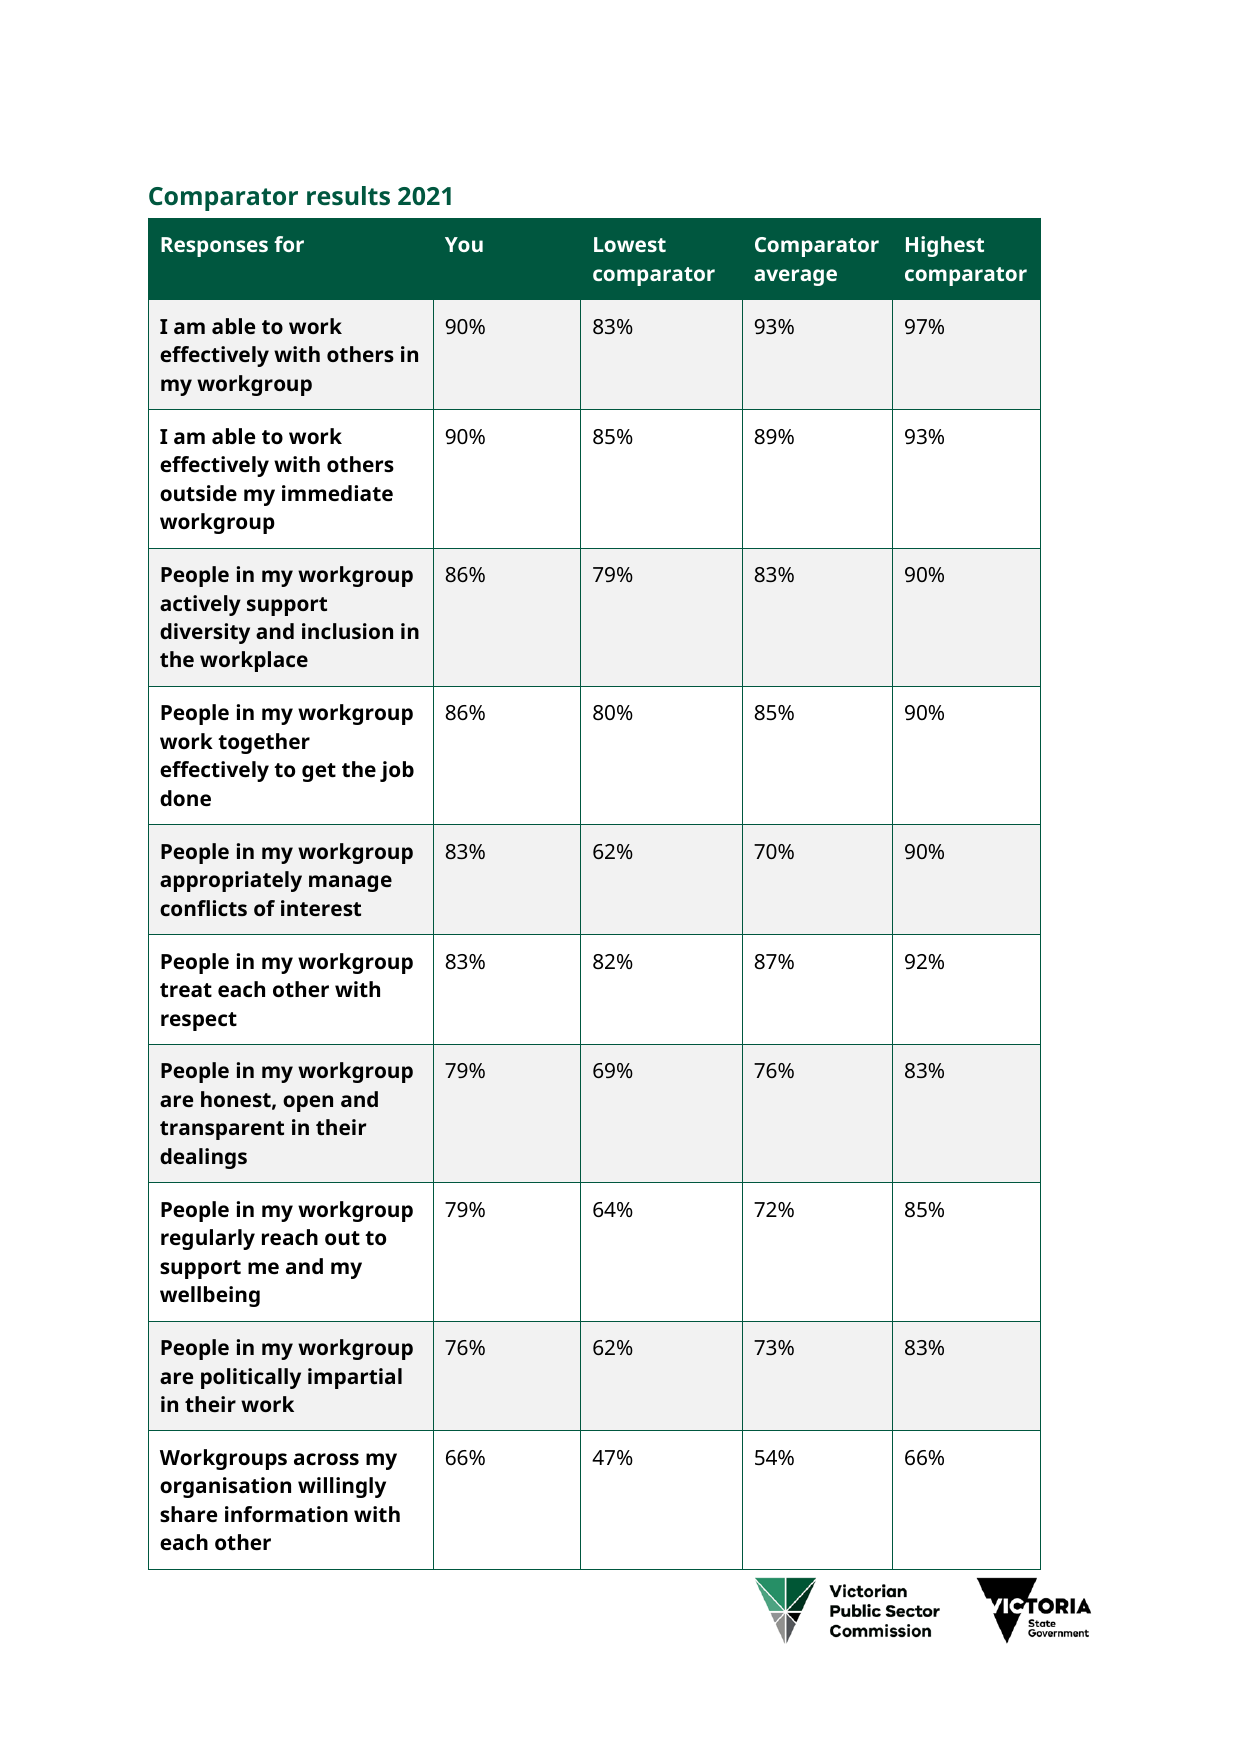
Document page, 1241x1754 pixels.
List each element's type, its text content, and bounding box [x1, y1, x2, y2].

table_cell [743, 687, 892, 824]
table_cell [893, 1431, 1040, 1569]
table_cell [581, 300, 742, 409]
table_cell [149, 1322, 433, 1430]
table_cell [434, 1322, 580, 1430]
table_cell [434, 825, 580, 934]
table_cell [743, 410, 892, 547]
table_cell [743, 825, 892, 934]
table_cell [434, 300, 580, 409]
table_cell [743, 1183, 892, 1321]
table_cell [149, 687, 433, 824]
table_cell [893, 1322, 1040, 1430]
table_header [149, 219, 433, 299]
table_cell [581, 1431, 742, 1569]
picture [754, 1577, 1093, 1645]
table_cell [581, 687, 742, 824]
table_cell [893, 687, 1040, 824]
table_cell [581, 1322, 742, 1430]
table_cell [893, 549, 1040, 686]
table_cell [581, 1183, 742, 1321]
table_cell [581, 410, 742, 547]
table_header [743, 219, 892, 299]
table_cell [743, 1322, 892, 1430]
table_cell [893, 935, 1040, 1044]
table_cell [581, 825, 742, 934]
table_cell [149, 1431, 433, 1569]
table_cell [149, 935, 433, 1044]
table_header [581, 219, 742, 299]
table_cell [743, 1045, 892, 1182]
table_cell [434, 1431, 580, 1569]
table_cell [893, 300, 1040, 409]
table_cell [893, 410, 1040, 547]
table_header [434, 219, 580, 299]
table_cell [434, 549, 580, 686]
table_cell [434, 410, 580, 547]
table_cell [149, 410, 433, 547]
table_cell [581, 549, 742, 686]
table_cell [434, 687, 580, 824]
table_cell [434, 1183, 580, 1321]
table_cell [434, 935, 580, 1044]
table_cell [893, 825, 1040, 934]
subtitle Comparator results 2021 [148, 178, 1092, 213]
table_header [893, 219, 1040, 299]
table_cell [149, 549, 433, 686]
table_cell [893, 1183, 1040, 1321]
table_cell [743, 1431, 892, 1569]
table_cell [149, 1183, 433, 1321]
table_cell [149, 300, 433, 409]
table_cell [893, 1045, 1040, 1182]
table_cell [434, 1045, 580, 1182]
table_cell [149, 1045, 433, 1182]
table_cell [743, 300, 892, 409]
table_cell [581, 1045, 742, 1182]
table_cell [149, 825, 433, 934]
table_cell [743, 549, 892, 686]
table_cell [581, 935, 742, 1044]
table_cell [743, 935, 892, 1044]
